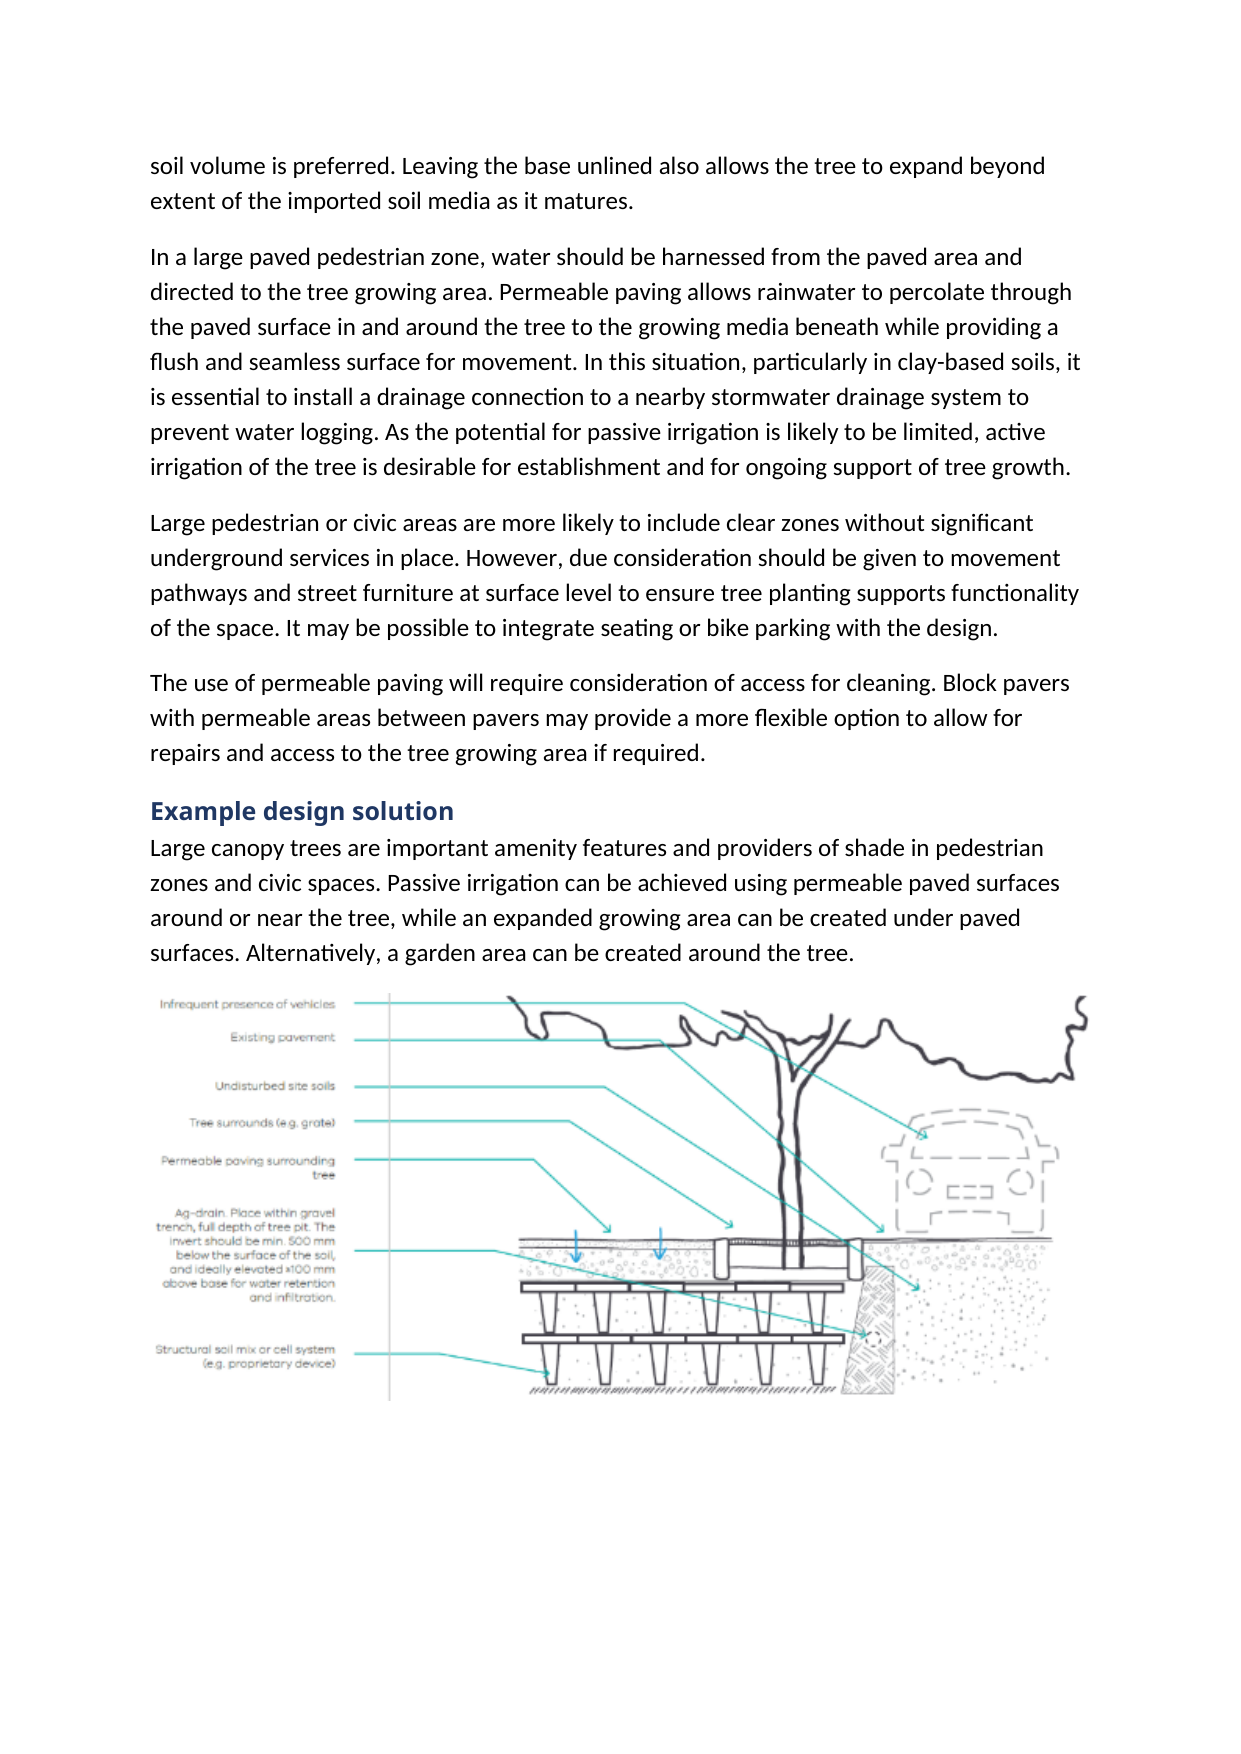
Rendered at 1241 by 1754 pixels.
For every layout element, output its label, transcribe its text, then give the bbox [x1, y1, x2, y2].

picture [150, 993, 1091, 1401]
subtitle Example design solution [150, 793, 1090, 827]
text The use of permeable paving will require consideration of access for cleaning. Block pavers with permeable areas between pavers may provide a more flexible option to allow for repairs and access to the tree growing area if required. [150, 667, 1090, 768]
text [150, 150, 1090, 216]
text Large canopy trees are important amenity features and providers of shade in pedestrian zones and civic spaces. Passive irrigation can be achieved using permeable paved surfaces around or near the tree, while an expanded growing area can be created under paved surfaces. Alternatively, a garden area can be created around the tree. [150, 832, 1090, 968]
text Large pedestrian or civic areas are more likely to include clear zones without significant underground services in place. However, due consideration should be given to movement pathways and street furniture at surface level to ensure tree planting supports functionality of the space. It may be possible to integrate seating or bike parking with the design. [150, 507, 1090, 642]
text In a large paved pedestrian zone, water should be harnessed from the paved area and directed to the tree growing area. Permeable paving allows rainwater to percolate through the paved surface in and around the tree to the growing media beneath while providing a flush and seamless surface for movement. In this situation, particularly in clay-based soils, it is essential to install a drainage connection to a nearby stormwater drainage system to prevent water logging. As the potential for passive irrigation is likely to be limited, active irrigation of the tree is desirable for establishment and for ongoing support of tree growth. [150, 241, 1090, 481]
